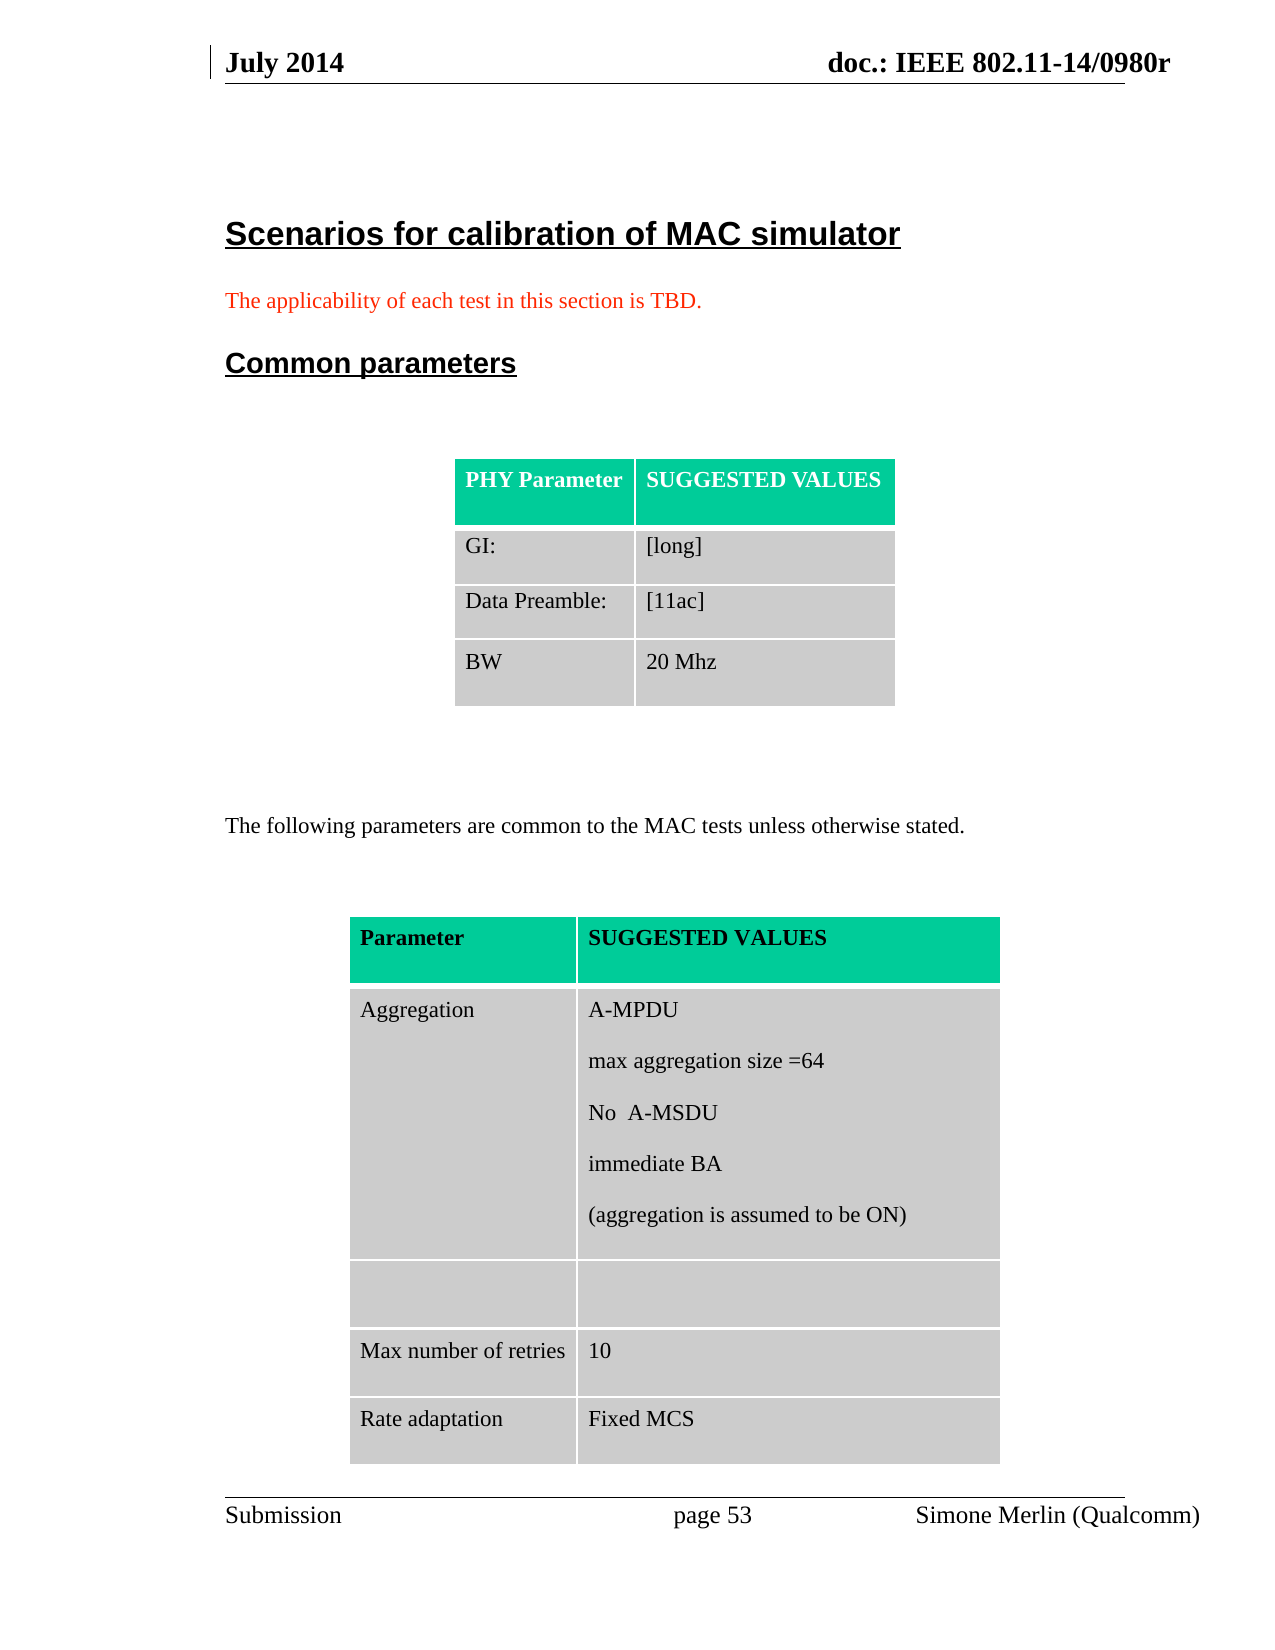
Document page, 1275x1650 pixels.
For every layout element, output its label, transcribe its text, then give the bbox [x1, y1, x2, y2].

subtitle Common parameters [225, 346, 1125, 380]
table_cell A-MPDU max aggregation size =64 No A-MSDU immediate BA (aggregation is assumed to be ON) [578, 989, 1000, 1259]
table_cell [11ac] [636, 586, 895, 638]
table_cell Data Preamble: [455, 586, 634, 638]
table_cell 20 Mhz [636, 640, 895, 706]
table_cell Rate adaptation [350, 1398, 576, 1464]
table_header Parameter [350, 917, 576, 983]
table_cell Aggregation [350, 989, 576, 1259]
table_cell [long] [636, 531, 895, 584]
table_cell Fixed MCS [578, 1398, 1000, 1464]
table_cell GI: [455, 531, 634, 584]
table_cell BW [455, 640, 634, 706]
text The following parameters are common to the MAC tests unless otherwise stated. [225, 813, 1125, 839]
table_header PHY Parameter [455, 459, 634, 525]
table_header SUGGESTED VALUES [636, 459, 895, 525]
table_cell [578, 1261, 1000, 1327]
table_header SUGGESTED VALUES [578, 917, 1000, 983]
table_cell 10 [578, 1330, 1000, 1396]
text The applicability of each test in this section is TBD. [225, 287, 1125, 313]
table_cell [350, 1261, 576, 1327]
subtitle Scenarios for calibration of MAC simulator [225, 213, 1125, 252]
table_cell Max number of retries [350, 1330, 576, 1396]
